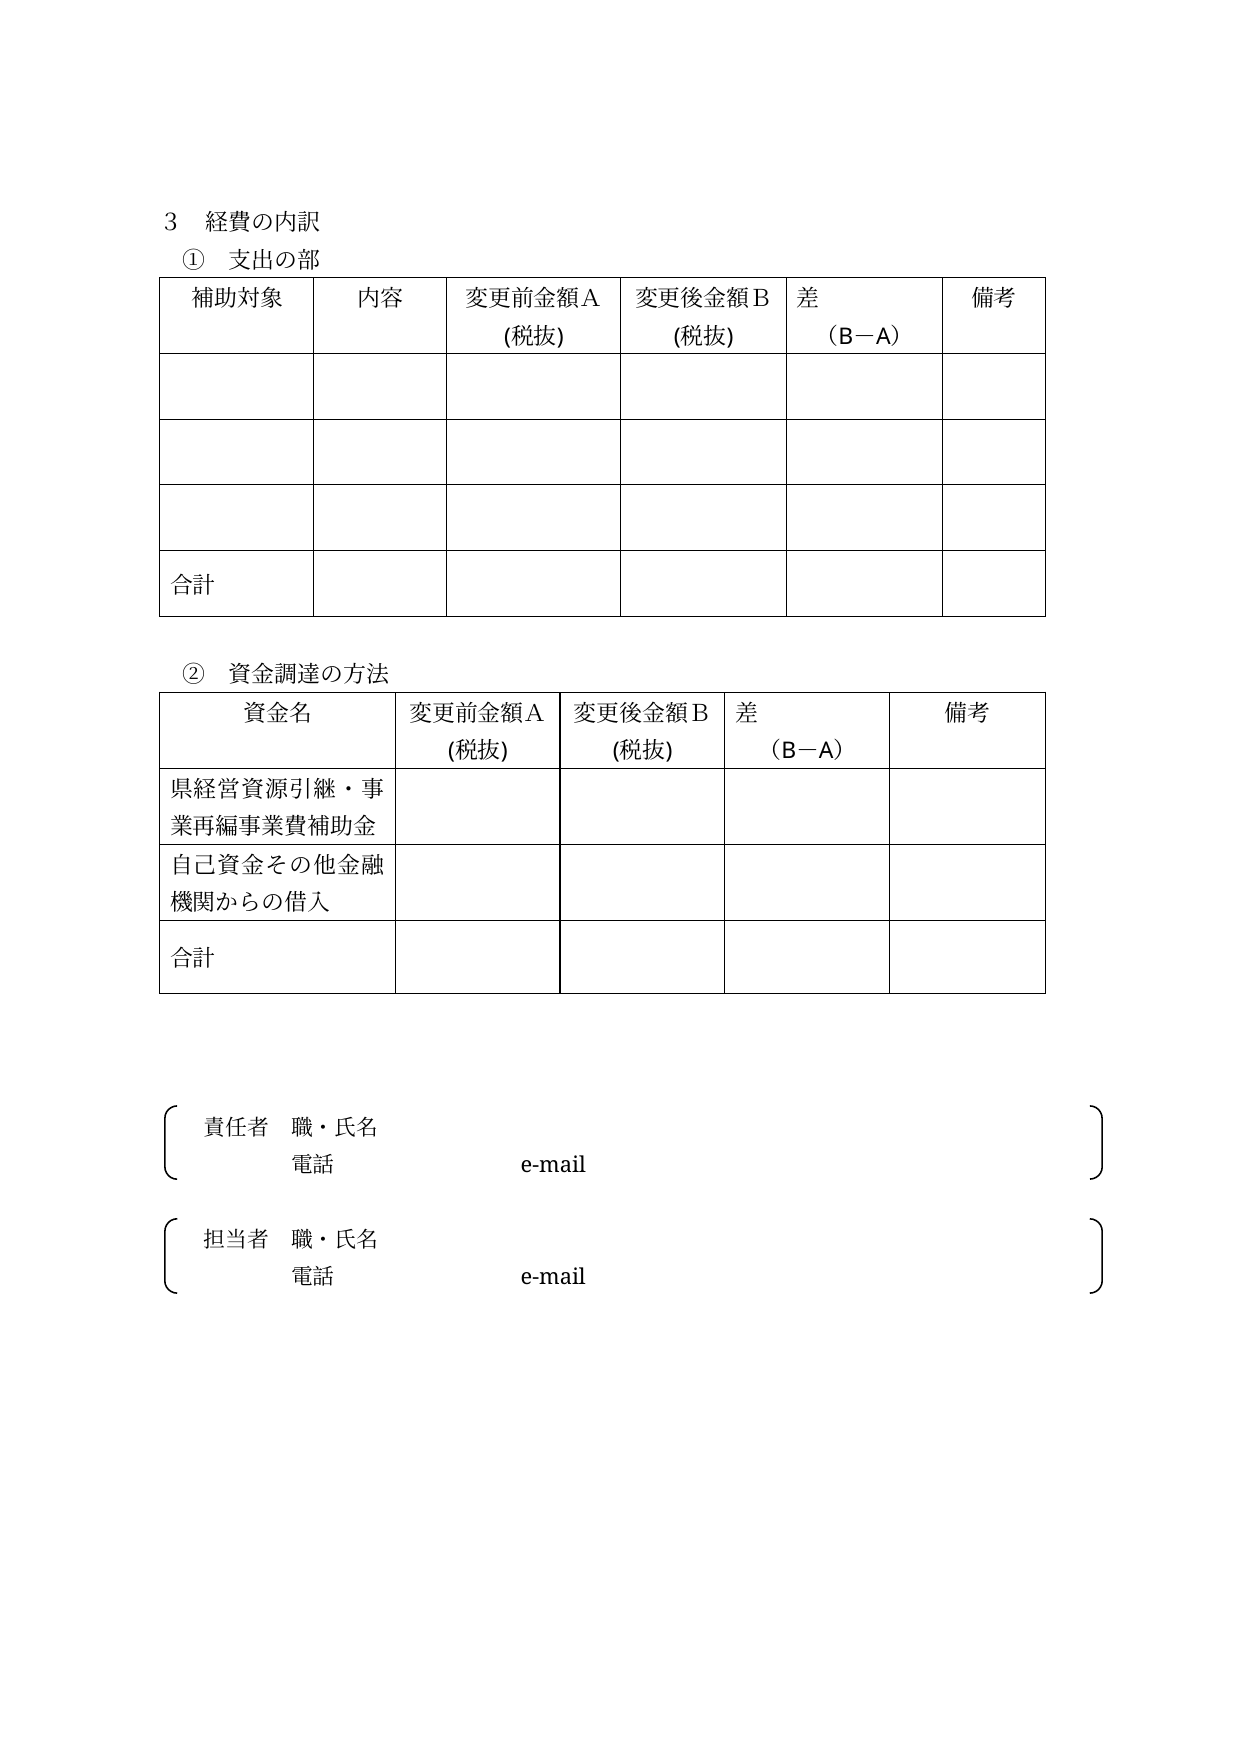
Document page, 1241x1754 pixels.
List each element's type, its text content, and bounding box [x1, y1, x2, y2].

table_header 差 （B－A） [787, 278, 942, 353]
table_cell [447, 485, 620, 550]
text ３ 経費の内訳 [159, 202, 1081, 239]
table_header 変更後金額Ｂ (税抜) [621, 278, 786, 353]
table_cell [890, 769, 1045, 844]
table_cell [725, 769, 889, 844]
table_cell [943, 354, 1045, 419]
text ① 支出の部 [159, 239, 1081, 277]
table_cell [943, 485, 1045, 550]
table_cell [314, 551, 446, 616]
table_cell [396, 921, 559, 993]
table_cell [787, 420, 942, 484]
table_cell [314, 420, 446, 484]
table_cell [160, 485, 313, 550]
table_header 資金名 [160, 693, 395, 768]
table_cell [396, 845, 559, 920]
table_header 内容 [314, 278, 446, 353]
table_cell [447, 354, 620, 419]
table_cell 合計 [160, 551, 313, 616]
table_header 変更前金額Ａ (税抜) [447, 278, 620, 353]
table_cell [160, 354, 313, 419]
table_header 変更前金額Ａ (税抜) [396, 693, 559, 768]
table_header 変更後金額Ｂ (税抜) [561, 693, 724, 768]
table_header 備考 [890, 693, 1045, 768]
table_cell [943, 551, 1045, 616]
text 電話 e-mail [291, 1144, 1081, 1182]
table_cell [621, 485, 786, 550]
table_cell [561, 769, 724, 844]
table_cell [561, 921, 724, 993]
table_cell [621, 354, 786, 419]
table_cell [787, 551, 942, 616]
table_cell 県経営資源引継・事業再編事業費補助金 [160, 769, 395, 844]
table_cell [396, 769, 559, 844]
table_header 備考 [943, 278, 1045, 353]
table_cell 自己資金その他金融機関からの借入 [160, 845, 395, 920]
table_cell [447, 551, 620, 616]
table_cell 合計 [160, 921, 395, 993]
table_cell [725, 845, 889, 920]
text 電話 e-mail [291, 1257, 1081, 1294]
table_cell [787, 485, 942, 550]
table_header 補助対象 [160, 278, 313, 353]
table_cell [725, 921, 889, 993]
text 担当者 職・氏名 [203, 1219, 1081, 1257]
table_cell [890, 845, 1045, 920]
table_cell [943, 420, 1045, 484]
table_cell [447, 420, 620, 484]
table_cell [787, 354, 942, 419]
table_cell [160, 420, 313, 484]
table_cell [890, 921, 1045, 993]
table_cell [314, 354, 446, 419]
table_header 差 （B－A） [725, 693, 889, 768]
table_cell [561, 845, 724, 920]
table_cell [621, 551, 786, 616]
table_cell [314, 485, 446, 550]
text 責任者 職・氏名 [203, 1107, 1081, 1144]
table_cell [621, 420, 786, 484]
text ② 資金調達の方法 [159, 654, 1081, 692]
